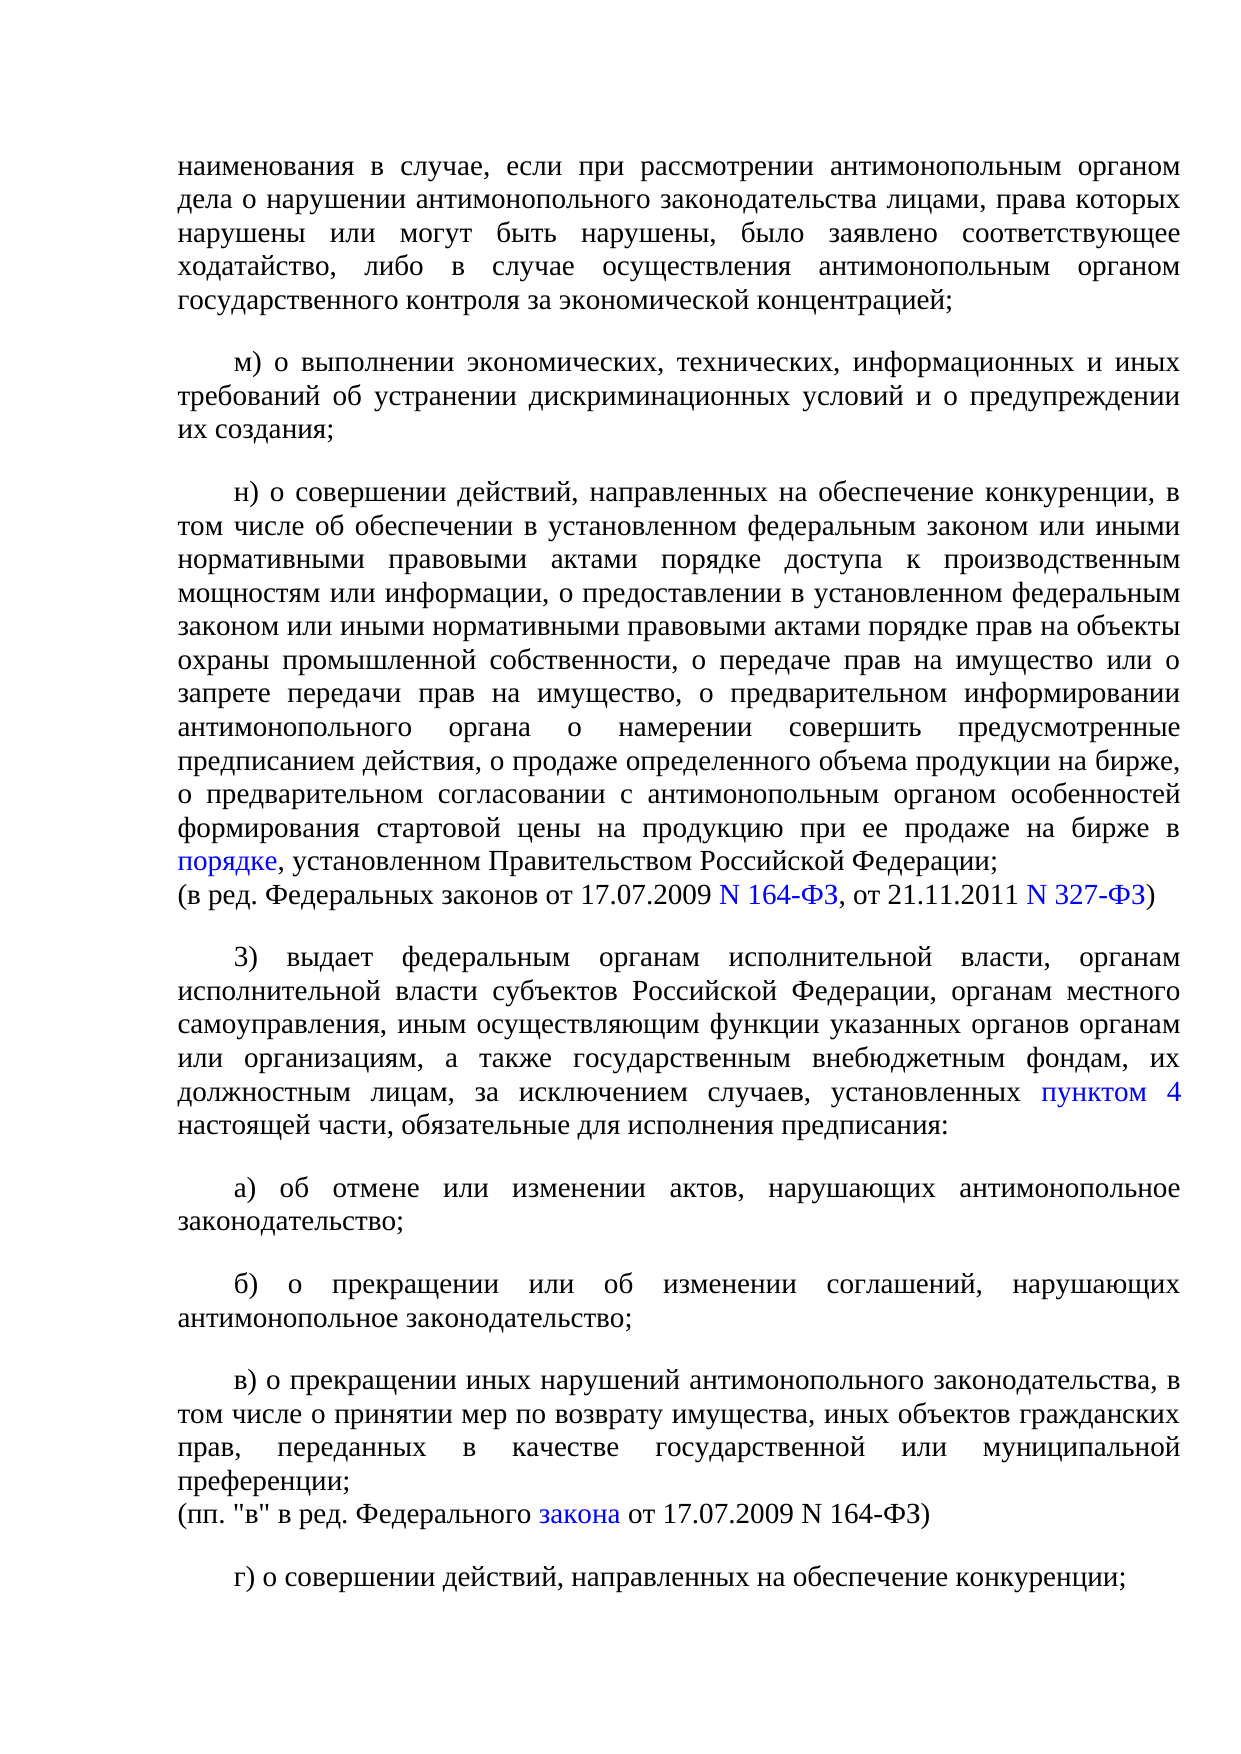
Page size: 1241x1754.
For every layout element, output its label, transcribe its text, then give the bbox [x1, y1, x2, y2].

text а) об отмене или изменении актов, нарушающих антимонопольное законодательство; [177, 1170, 1181, 1237]
text (в ред. Федеральных законов от 17.07.2009 N 164-ФЗ, от 21.11.2011 N 327-ФЗ) [177, 877, 1181, 910]
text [177, 148, 1181, 315]
text в) о прекращении иных нарушений антимонопольного законодательства, в том числе о принятии мер по возврату имущества, иных объектов гражданских прав, переданных в качестве государственной или муниципальной преференции; [177, 1362, 1181, 1497]
text м) о выполнении экономических, технических, информационных и иных требований об устранении дискриминационных условий и о предупреждении их создания; [177, 344, 1181, 445]
text (пп. "в" в ред. Федерального закона от 17.07.2009 N 164-ФЗ) [177, 1497, 1181, 1530]
text б) о прекращении или об изменении соглашений, нарушающих антимонопольное законодательство; [177, 1266, 1181, 1333]
text г) о совершении действий, направленных на обеспечение конкуренции; [177, 1559, 1181, 1593]
text 3) выдает федеральным органам исполнительной власти, органам исполнительной власти субъектов Российской Федерации, органам местного самоуправления, иным осуществляющим функции указанных органов органам или организациям, а также государственным внебюджетным фондам, их должностным лицам, за исключением случаев, установленных пунктом 4 настоящей части, обязательные для исполнения предписания: [177, 939, 1181, 1141]
text н) о совершении действий, направленных на обеспечение конкуренции, в том числе об обеспечении в установленном федеральным законом или иными нормативными правовыми актами порядке доступа к производственным мощностям или информации, о предоставлении в установленном федеральным законом или иными нормативными правовыми актами порядке прав на объекты охраны промышленной собственности, о передаче прав на имущество или о запрете передачи прав на имущество, о предварительном информировании антимонопольного органа о намерении совершить предусмотренные предписанием действия, о продаже определенного объема продукции на бирже, о предварительном согласовании с антимонопольным органом особенностей формирования стартовой цены на продукцию при ее продаже на бирже в порядке, установленном Правительством Российской Федерации; [177, 474, 1181, 877]
